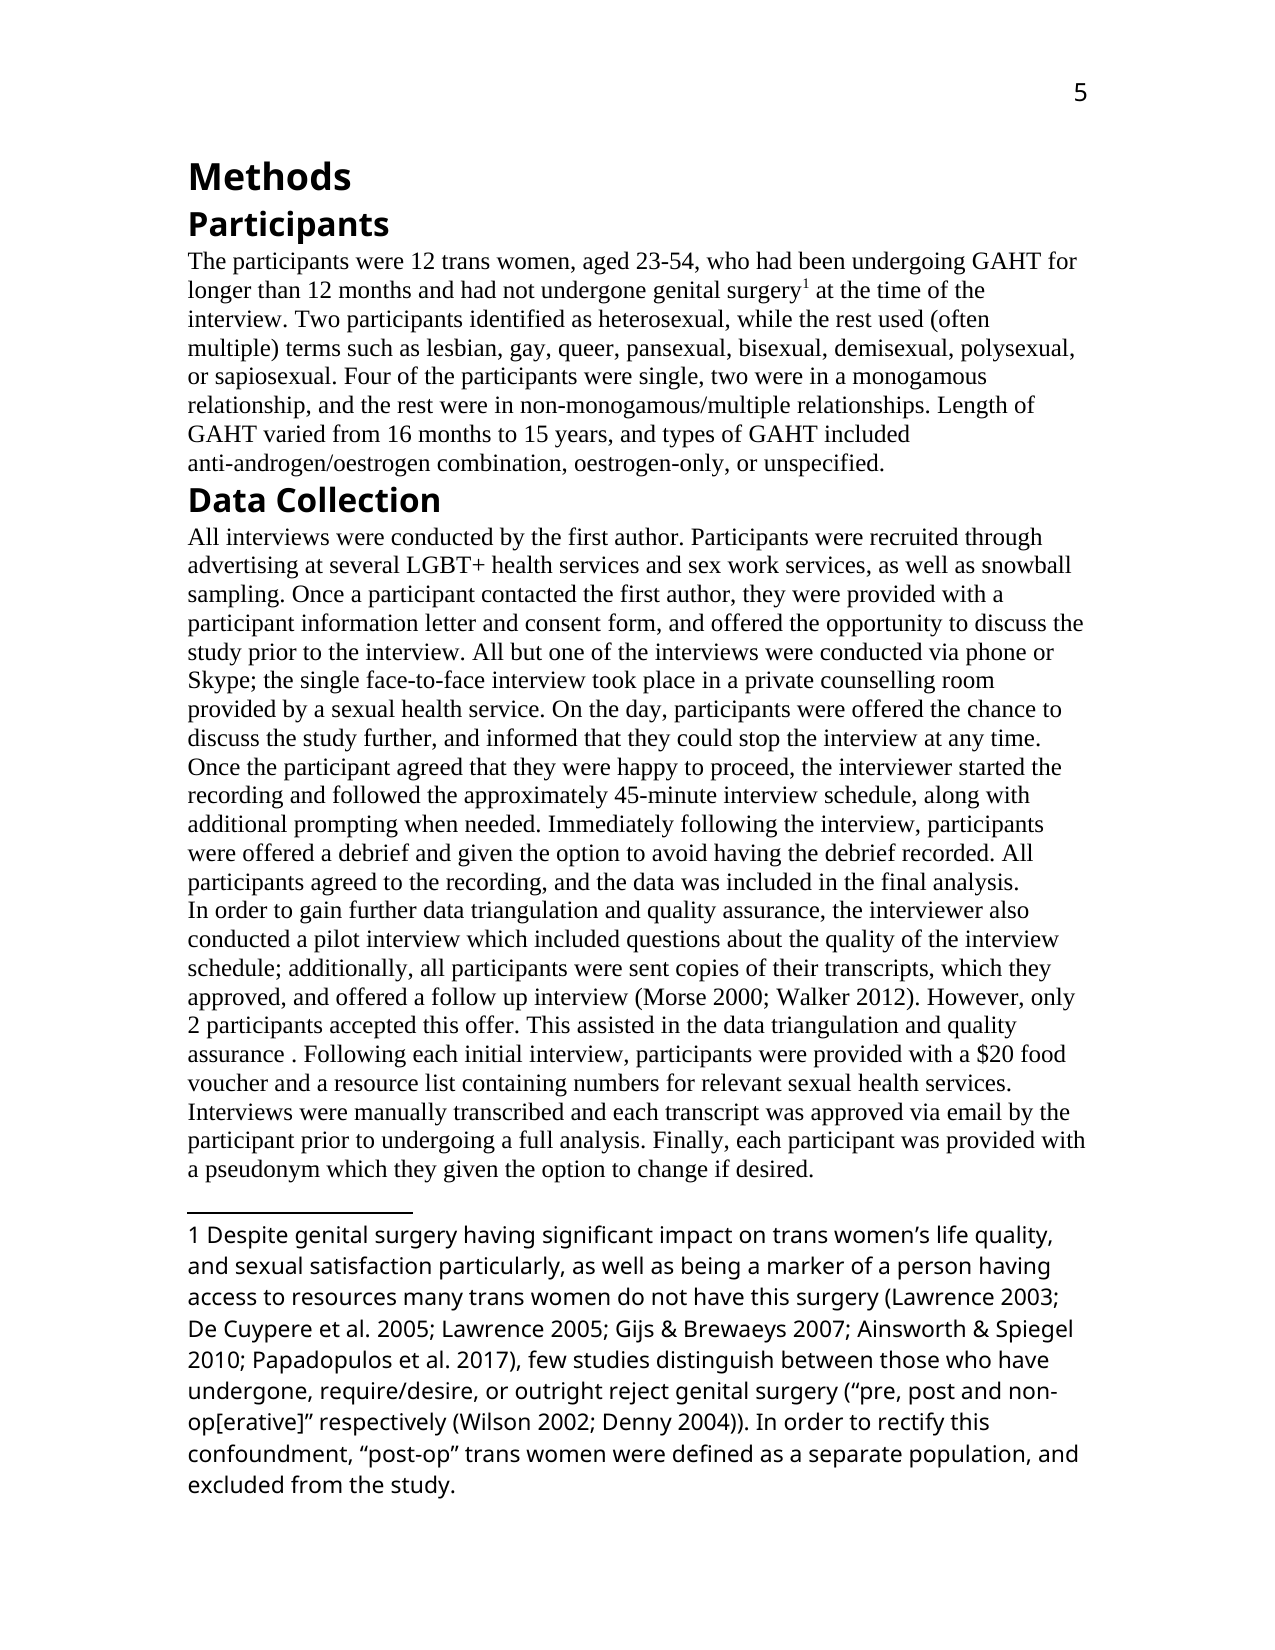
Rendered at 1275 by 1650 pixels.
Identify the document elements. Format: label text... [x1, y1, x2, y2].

text The participants were 12 trans women, aged 23-54, who had been undergoing GAHT for longer than 12 months and had not undergone genital surgery at the time of the interview. Two participants identified as heterosexual, while the rest used (often multiple) terms such as lesbian, gay, queer, pansexual, bisexual, demisexual, polysexual, or sapiosexual. Four of the participants were single, two were in a monogamous relationship, and the rest were in non-monogamous/multiple relationships. Length of GAHT varied from 16 months to 15 years, and types of GAHT included anti-androgen/oestrogen combination, oestrogen-only, or unspecified. [187, 246, 1087, 476]
text All interviews were conducted by the first author. Participants were recruited through advertising at several LGBT+ health services and sex work services, as well as snowball sampling. Once a participant contacted the first author, they were provided with a participant information letter and consent form, and offered the opportunity to discuss the study prior to the interview. All but one of the interviews were conducted via phone or Skype; the single face-to-face interview took place in a private counselling room provided by a sexual health service. On the day, participants were offered the chance to discuss the study further, and informed that they could stop the interview at any time. Once the participant agreed that they were happy to proceed, the interviewer started the recording and followed the approximately 45-minute interview schedule, along with additional prompting when needed. Immediately following the interview, participants were offered a debrief and given the option to avoid having the debrief recorded. All participants agreed to the recording, and the data was included in the final analysis. [187, 522, 1087, 896]
subtitle Methods [187, 150, 1087, 201]
subtitle Participants [187, 201, 1087, 246]
subtitle Data Collection [187, 476, 1087, 522]
text In order to gain further data triangulation and quality assurance, the interviewer also conducted a pilot interview which included questions about the quality of the interview schedule; additionally, all participants were sent copies of their transcripts, which they approved, and offered a follow up interview (Morse 2000; Walker 2012). However, only 2 participants accepted this offer. This assisted in the data triangulation and quality assurance . Following each initial interview, participants were provided with a $20 food voucher and a resource list containing numbers for relevant sexual health services. Interviews were manually transcribed and each transcript was approved via email by the participant prior to undergoing a full analysis. Finally, each participant was provided with a pseudonym which they given the option to change if desired. [187, 896, 1087, 1183]
